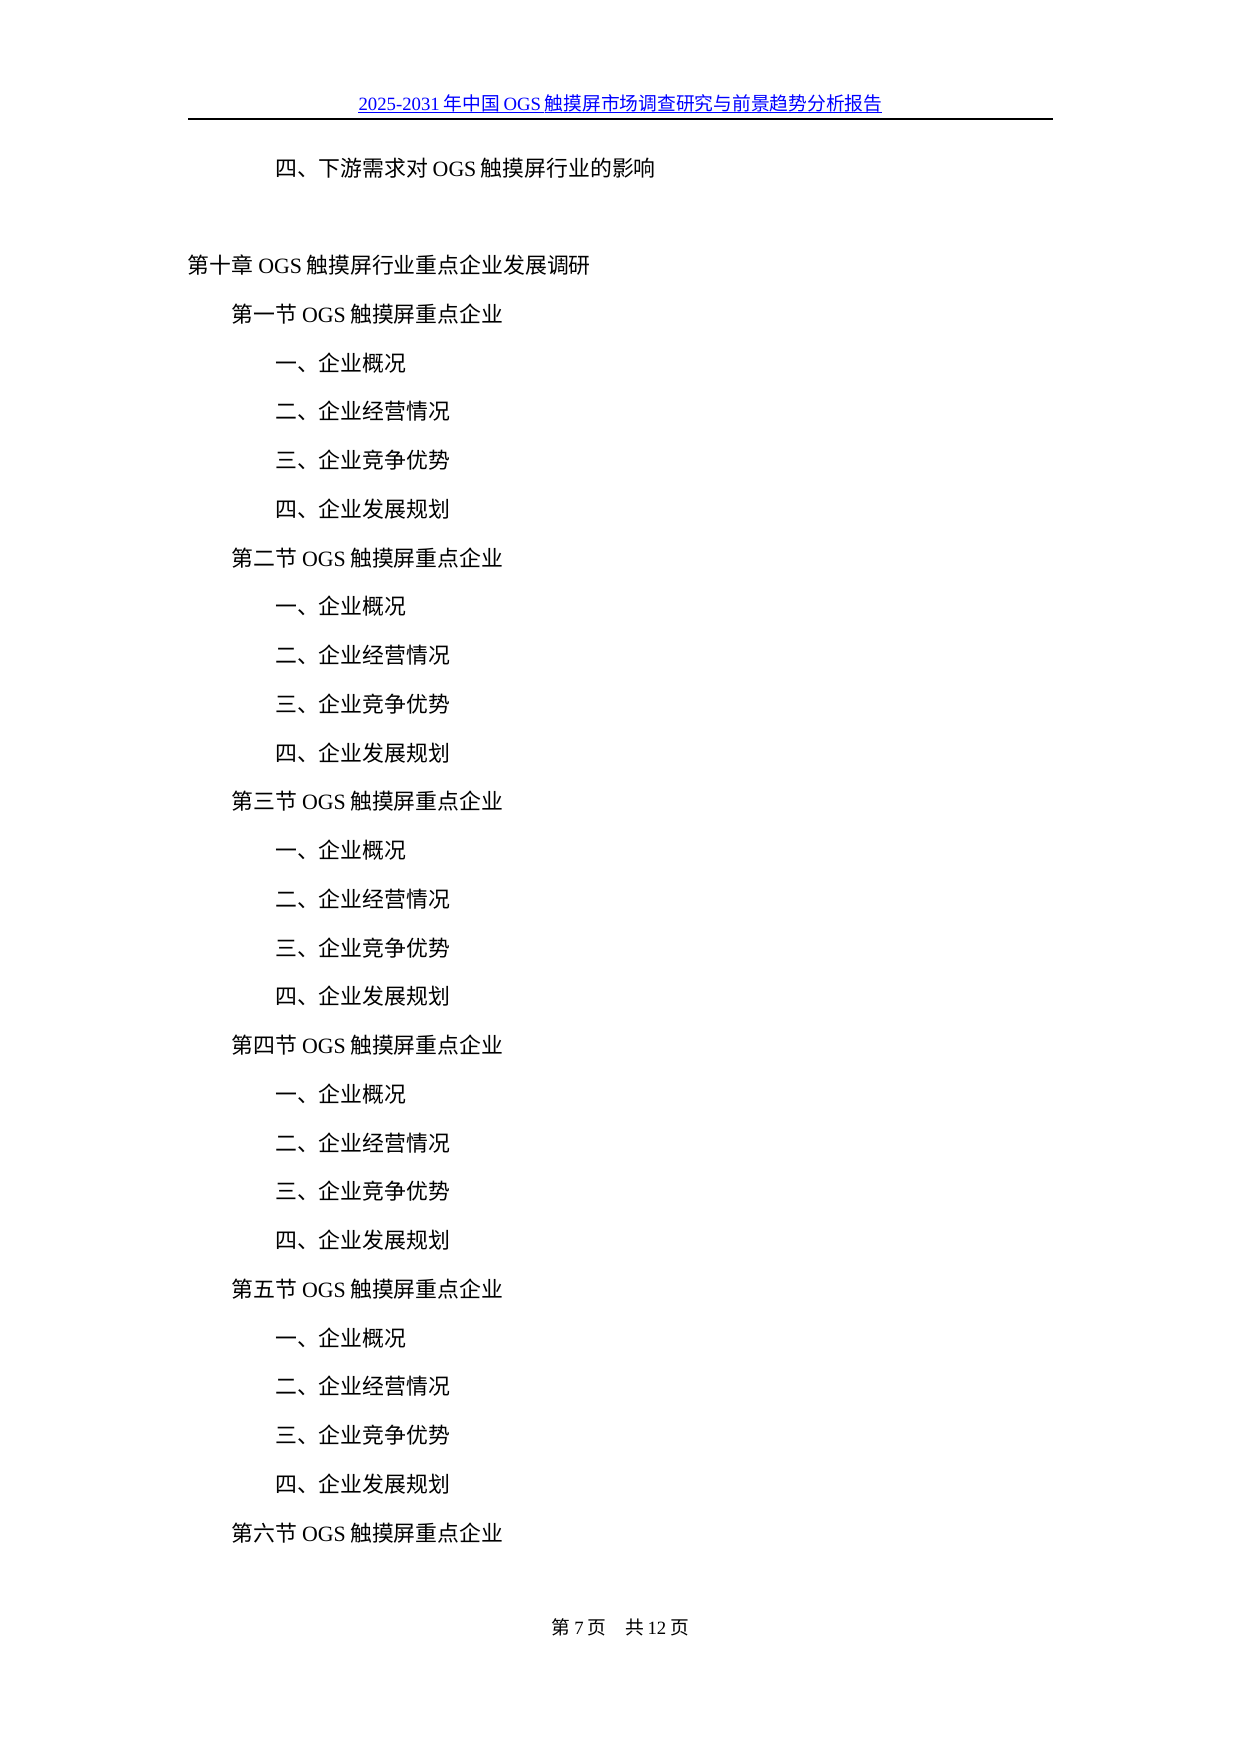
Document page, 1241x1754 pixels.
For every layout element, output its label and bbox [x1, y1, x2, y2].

text [187, 150, 1053, 1548]
